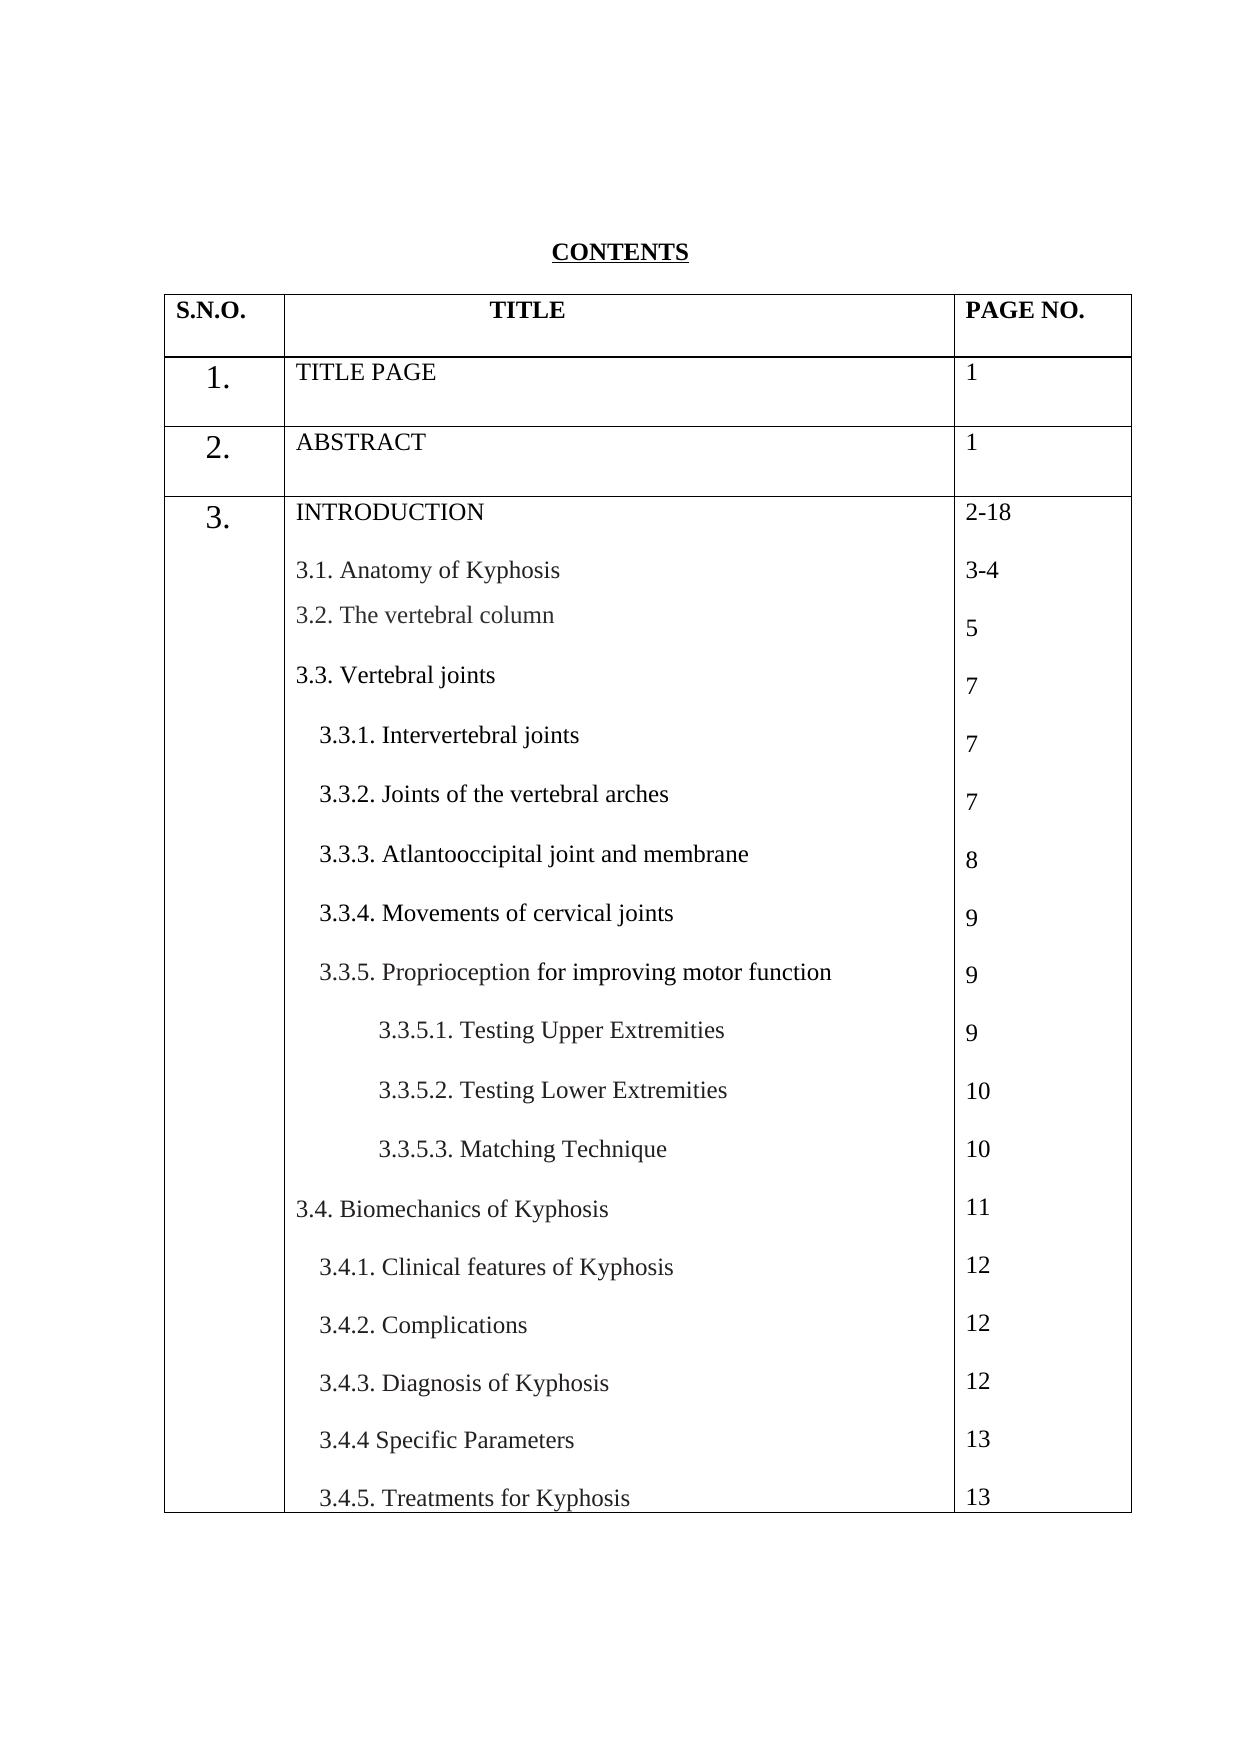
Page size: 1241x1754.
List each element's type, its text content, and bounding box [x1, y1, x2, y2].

table_header TITLE [285, 295, 954, 356]
table_cell 1 [955, 358, 1131, 426]
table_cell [285, 497, 954, 1512]
table_cell [165, 358, 284, 426]
table_header PAGE NO. [955, 295, 1131, 356]
table_header S.N.O. [165, 295, 284, 356]
table_cell ABSTRACT [285, 427, 954, 496]
table_cell [165, 427, 284, 496]
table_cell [955, 497, 1131, 1512]
table_cell 1 [955, 427, 1131, 496]
table_cell [165, 497, 284, 1512]
table_cell TITLE PAGE [285, 358, 954, 426]
text CONTENTS [150, 237, 1090, 265]
